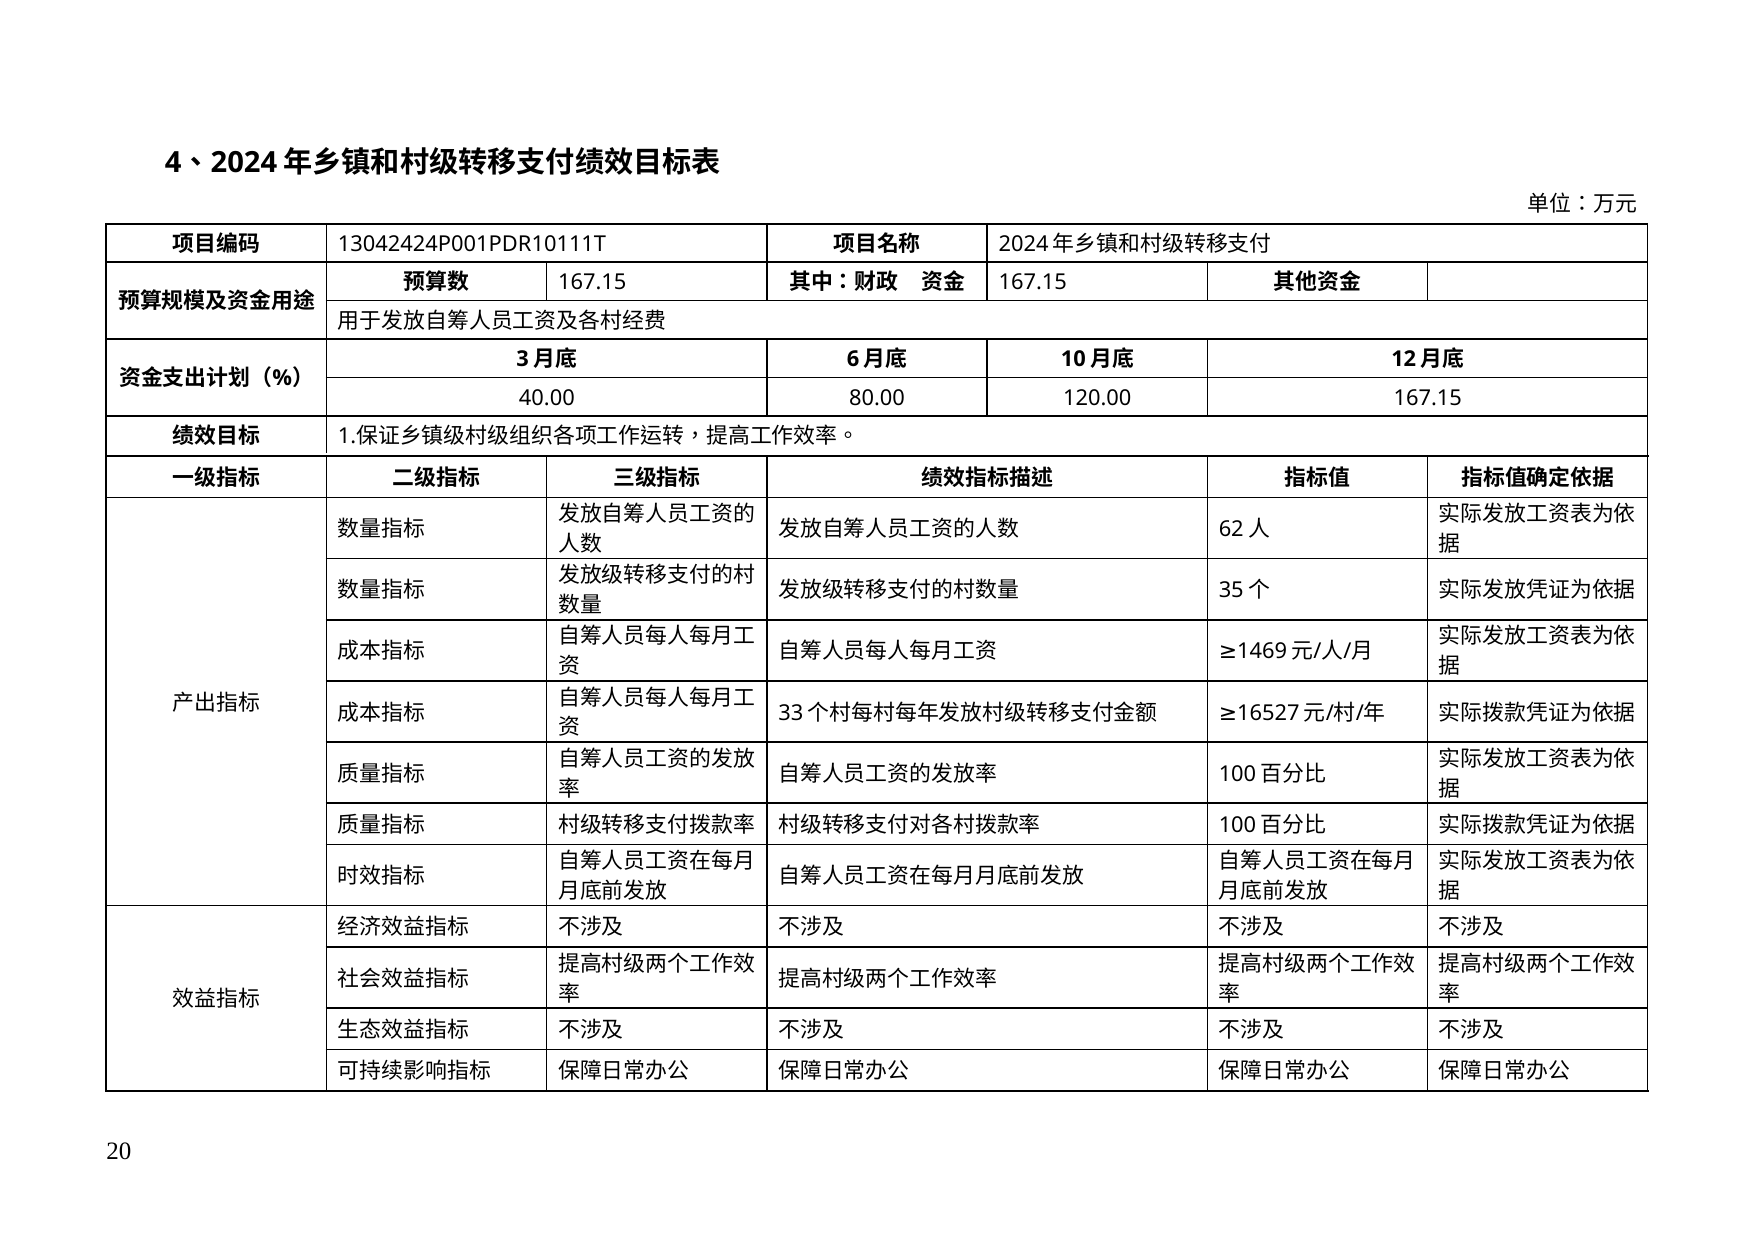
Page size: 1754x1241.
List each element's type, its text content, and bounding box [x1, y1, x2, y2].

table_cell 成本指标 [327, 621, 546, 680]
table_cell 效益指标 [107, 906, 326, 1090]
table_cell 发放自筹人员工资的人数 [768, 498, 1207, 558]
table_cell 村级转移支付对各村拨款率 [768, 804, 1207, 844]
table_cell 提高村级两个工作效率 [1208, 948, 1427, 1007]
table_cell 质量指标 [327, 804, 546, 844]
table_cell 社会效益指标 [327, 948, 546, 1007]
table_cell 预算规模及资金用途 [107, 263, 326, 338]
table_cell 2024年乡镇和村级转移支付 [988, 225, 1647, 261]
table_header 指标值确定依据 [1428, 457, 1647, 497]
table_cell 时效指标 [327, 845, 546, 905]
table_cell 自筹人员工资在每月月底前发放 [768, 845, 1207, 905]
table_cell 167.15 [1208, 378, 1647, 415]
table_cell 村级转移支付拨款率 [547, 804, 766, 844]
table_cell ≥16527元/村/年 [1208, 682, 1427, 741]
table_cell 不涉及 [768, 1009, 1207, 1049]
table_cell 不涉及 [1208, 906, 1427, 946]
table_cell 实际拨款凭证为依据 [1428, 682, 1647, 741]
table_cell 自筹人员工资的发放率 [768, 743, 1207, 802]
table_header 一级指标 [107, 457, 326, 497]
table_cell 33个村每村每年发放村级转移支付金额 [768, 682, 1207, 741]
table_cell 其中：财政 资金 [768, 263, 986, 300]
table_cell 资金支出计划（%） [107, 340, 326, 415]
table_cell 35个 [1208, 559, 1427, 619]
table_cell 保障日常办公 [1208, 1050, 1427, 1090]
table_cell 实际发放凭证为依据 [1428, 559, 1647, 619]
table_cell 成本指标 [327, 682, 546, 741]
table_cell 6月底 [768, 340, 986, 377]
table_cell 实际发放工资表为依据 [1428, 845, 1647, 905]
table_cell 提高村级两个工作效率 [768, 948, 1207, 1007]
table_cell 生态效益指标 [327, 1009, 546, 1049]
table_cell 保障日常办公 [768, 1050, 1207, 1090]
table_cell 167.15 [988, 263, 1207, 300]
table_header 绩效指标描述 [768, 457, 1207, 497]
table_cell 自筹人员每人每月工资 [547, 682, 766, 741]
table_cell 发放自筹人员工资的人数 [547, 498, 766, 558]
table_cell 13042424P001PDR10111T [327, 225, 766, 261]
table_cell 实际发放工资表为依据 [1428, 498, 1647, 558]
table_header 二级指标 [327, 457, 546, 497]
table_cell 不涉及 [1428, 1009, 1647, 1049]
table_cell 12月底 [1208, 340, 1647, 377]
table_cell 不涉及 [547, 906, 766, 946]
table_cell 预算数 [327, 263, 546, 300]
table_cell 数量指标 [327, 559, 546, 619]
table_cell 120.00 [988, 378, 1207, 415]
table_cell 提高村级两个工作效率 [1428, 948, 1647, 1007]
text 4、2024年乡镇和村级转移支付绩效目标表 [106, 142, 1648, 181]
table_cell ≥1469元/人/月 [1208, 621, 1427, 680]
table_cell 提高村级两个工作效率 [547, 948, 766, 1007]
table_cell 用于发放自筹人员工资及各村经费 [327, 301, 1647, 338]
table_cell 自筹人员工资的发放率 [547, 743, 766, 802]
table_cell 不涉及 [1208, 1009, 1427, 1049]
table_cell 自筹人员每人每月工资 [547, 621, 766, 680]
table_cell 项目编码 [107, 225, 326, 261]
table_cell 不涉及 [1428, 906, 1647, 946]
table_cell 数量指标 [327, 498, 546, 558]
table_cell 发放级转移支付的村数量 [547, 559, 766, 619]
table_cell 167.15 [547, 263, 766, 300]
table_cell 质量指标 [327, 743, 546, 802]
table_cell 40.00 [327, 378, 766, 415]
table_cell 经济效益指标 [327, 906, 546, 946]
table_cell 其他资金 [1208, 263, 1427, 300]
table_cell 62人 [1208, 498, 1427, 558]
table_cell 10月底 [988, 340, 1207, 377]
table_header 三级指标 [547, 457, 766, 497]
table_cell 绩效目标 [107, 417, 326, 453]
table_cell 实际发放工资表为依据 [1428, 743, 1647, 802]
table_header 单位：万元 [107, 183, 1647, 223]
table_cell 产出指标 [107, 498, 326, 905]
table_cell 保障日常办公 [1428, 1050, 1647, 1090]
table_cell [1428, 263, 1647, 300]
table_cell 不涉及 [768, 906, 1207, 946]
table_cell 不涉及 [547, 1009, 766, 1049]
table_cell 保障日常办公 [547, 1050, 766, 1090]
table_cell 发放级转移支付的村数量 [768, 559, 1207, 619]
table_cell 自筹人员工资在每月月底前发放 [1208, 845, 1427, 905]
table_cell 80.00 [768, 378, 986, 415]
table_cell 实际发放工资表为依据 [1428, 621, 1647, 680]
table_cell 自筹人员工资在每月月底前发放 [547, 845, 766, 905]
table_cell 100百分比 [1208, 743, 1427, 802]
table_header 指标值 [1208, 457, 1427, 497]
table_cell 3月底 [327, 340, 766, 377]
table_cell 可持续影响指标 [327, 1050, 546, 1090]
table_cell 100百分比 [1208, 804, 1427, 844]
table_cell 1.保证乡镇级村级组织各项工作运转，提高工作效率。 [327, 417, 1647, 453]
table_cell 实际拨款凭证为依据 [1428, 804, 1647, 844]
table_cell 自筹人员每人每月工资 [768, 621, 1207, 680]
table_cell 项目名称 [768, 225, 986, 261]
